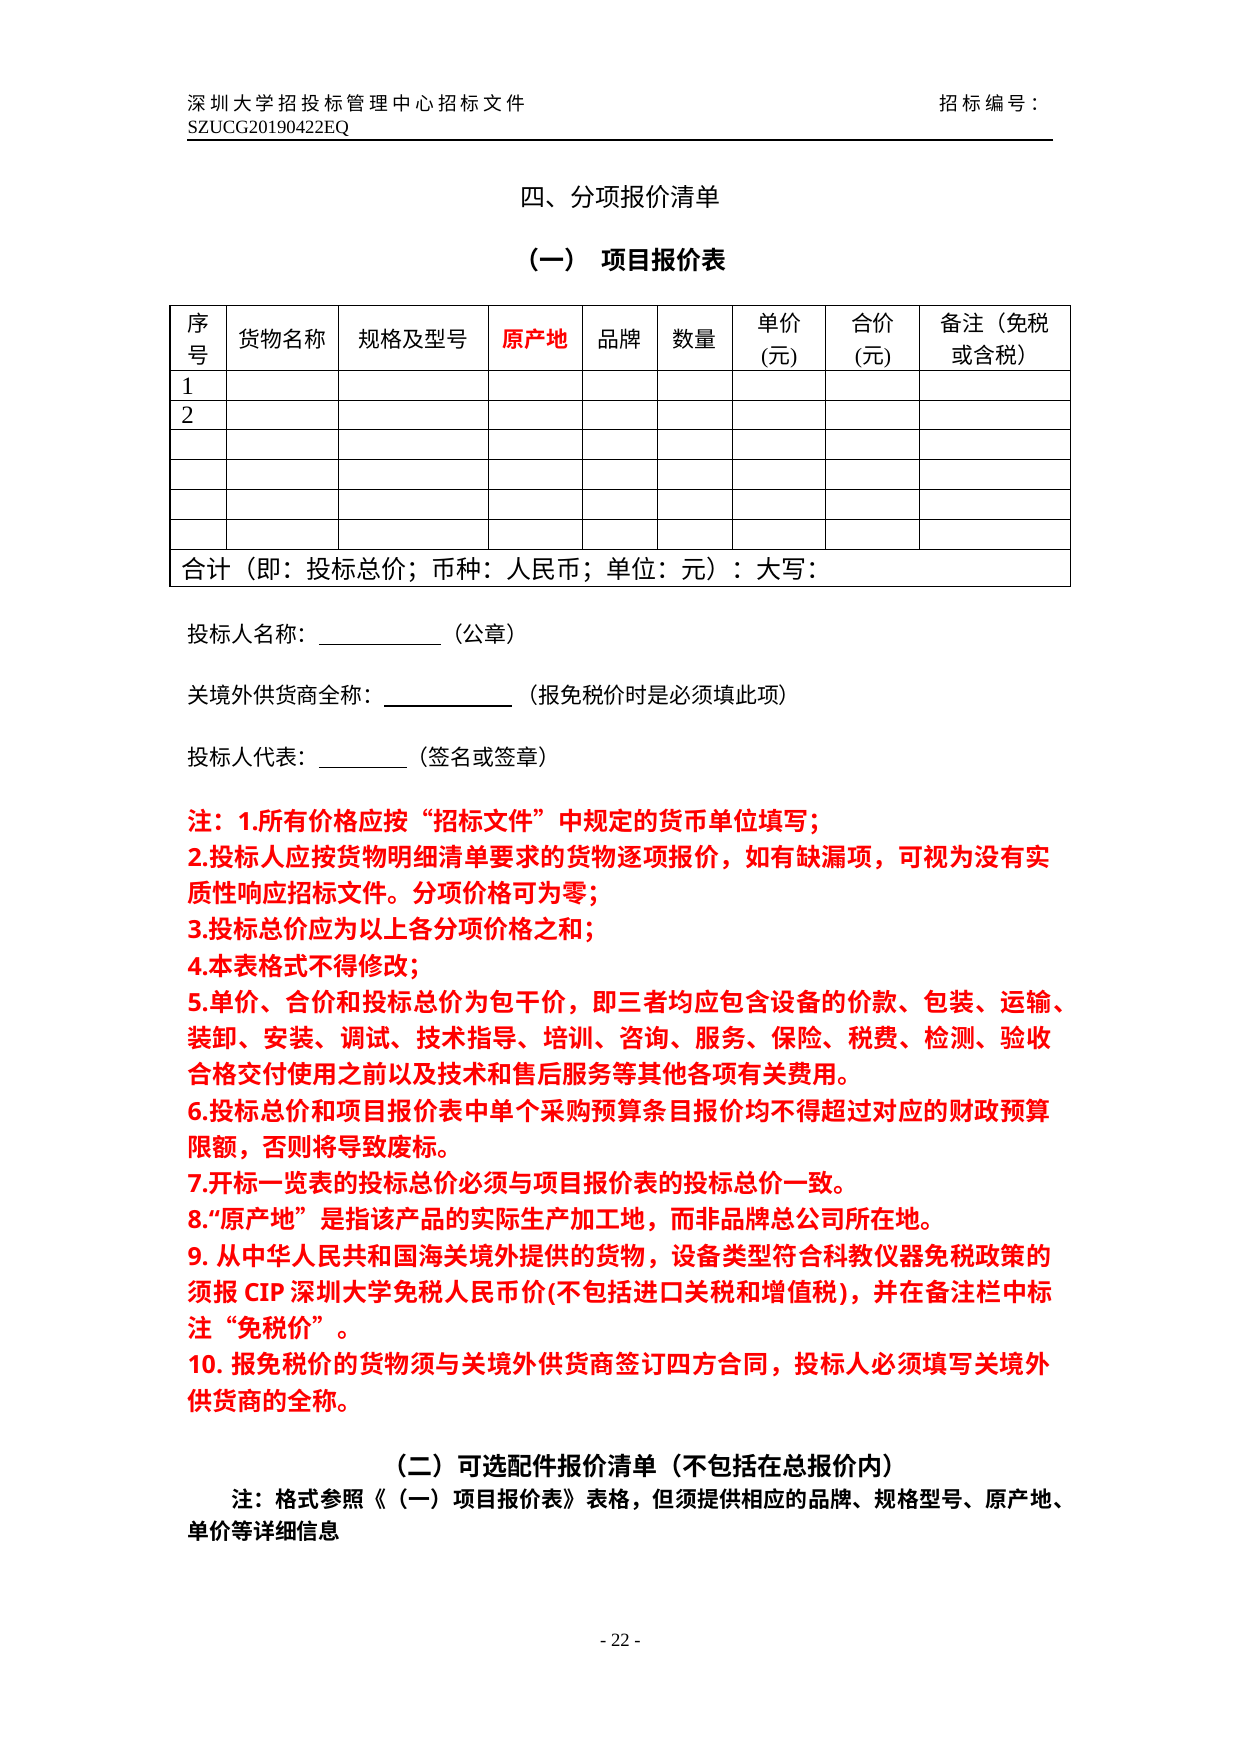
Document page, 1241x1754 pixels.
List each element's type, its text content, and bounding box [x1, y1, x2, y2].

text 投标人代表： （签名或签章） [187, 739, 1053, 771]
table_cell [733, 520, 825, 548]
table_cell [920, 520, 1070, 548]
table_cell [339, 430, 488, 459]
table_cell [171, 520, 226, 548]
table_cell [920, 371, 1070, 399]
table_header 原产地 [489, 306, 582, 370]
table_cell [339, 460, 488, 489]
table_cell 2 [171, 401, 226, 429]
table_cell [826, 430, 919, 459]
table_cell [583, 430, 657, 459]
table_cell [583, 520, 657, 548]
table_header 序号 [171, 306, 226, 370]
text 7.开标一览表的投标总价必须与项目报价表的投标总价一致。 [187, 1163, 1053, 1200]
table_cell [489, 520, 582, 548]
text 10. 报免税价的货物须与关境外供货商签订四方合同，投标人必须填写关境外供货商的全称。 [187, 1345, 1053, 1417]
table_cell [658, 430, 732, 459]
table_cell [489, 401, 582, 429]
table_cell [583, 460, 657, 489]
table_cell [339, 371, 488, 399]
table_cell [920, 430, 1070, 459]
table_cell [733, 430, 825, 459]
table_cell [227, 490, 338, 519]
list 项目报价表 [187, 240, 1053, 277]
table_cell [489, 430, 582, 459]
table_cell [227, 430, 338, 459]
table_header 品牌 [583, 306, 657, 370]
table_cell [227, 460, 338, 489]
table_cell [227, 371, 338, 399]
table_cell [733, 401, 825, 429]
table_cell [658, 520, 732, 548]
table_header 货物名称 [227, 306, 338, 370]
text 投标人名称： （公章） [187, 617, 1053, 648]
text 6.投标总价和项目报价表中单个采购预算条目报价均不得超过对应的财政预算限额，否则将导致废标。 [187, 1091, 1053, 1163]
text 2.投标人应按货物明细清单要求的货物逐项报价，如有缺漏项，可视为没有实质性响应招标文件。分项价格可为零； [187, 837, 1053, 910]
text 5.单价、合价和投标总价为包干价，即三者均应包含设备的价款、包装、运输、装卸、安装、调试、技术指导、培训、咨询、服务、保险、税费、检测、验收合格交付使用之前以及技术和售后服务等其他各项有关费用。 [187, 982, 1053, 1091]
table_cell [826, 401, 919, 429]
table_cell [733, 490, 825, 519]
text （二）可选配件报价清单（不包括在总报价内） [187, 1446, 1053, 1482]
table_cell [339, 490, 488, 519]
text 注：1.所有价格应按“招标文件”中规定的货币单位填写； [187, 801, 1053, 837]
text 注：格式参照《（一）项目报价表》表格，但须提供相应的品牌、规格型号、原产地、单价等详细信息 [187, 1482, 1053, 1546]
table_cell [171, 490, 226, 519]
table_cell [489, 371, 582, 399]
table_cell [826, 490, 919, 519]
table_cell [171, 460, 226, 489]
table_cell [489, 490, 582, 519]
table_cell [227, 520, 338, 548]
table_header 备注（免税或含税） [920, 306, 1070, 370]
table_cell 1 [171, 371, 226, 399]
table_cell [733, 460, 825, 489]
table_cell [920, 490, 1070, 519]
table_cell [658, 460, 732, 489]
table_cell [583, 371, 657, 399]
table_header 单价(元) [733, 306, 825, 370]
text 3.投标总价应为以上各分项价格之和； [187, 910, 1053, 946]
table_cell [826, 460, 919, 489]
table_cell [227, 401, 338, 429]
table_cell [658, 371, 732, 399]
text 关境外供货商全称： （报免税价时是必须填此项） [187, 678, 1053, 710]
table_cell [658, 490, 732, 519]
text 4.本表格式不得修改； [187, 946, 1053, 982]
table_cell [920, 401, 1070, 429]
table_header 规格及型号 [339, 306, 488, 370]
table_cell 合计（即：投标总价；币种：人民币；单位：元）：大写： [171, 550, 1070, 586]
table_cell [583, 490, 657, 519]
table_header 合价(元) [826, 306, 919, 370]
table_cell [658, 401, 732, 429]
table_cell [826, 520, 919, 548]
table_cell [489, 460, 582, 489]
table_cell [826, 371, 919, 399]
table_cell [583, 401, 657, 429]
table_cell [920, 460, 1070, 489]
subtitle 四、分项报价清单 [187, 177, 1053, 213]
text 9. 从中华人民共和国海关境外提供的货物，设备类型符合科教仪器免税政策的须报CIP深圳大学免税人民币价(不包括进口关税和增值税)，并在备注栏中标注“免税价”。 [187, 1236, 1053, 1345]
table_header 数量 [658, 306, 732, 370]
table_cell [339, 520, 488, 548]
table_cell [733, 371, 825, 399]
table_cell [171, 430, 226, 459]
table_cell [339, 401, 488, 429]
text 8.“原产地”是指该产品的实际生产加工地，而非品牌总公司所在地。 [187, 1200, 1053, 1236]
